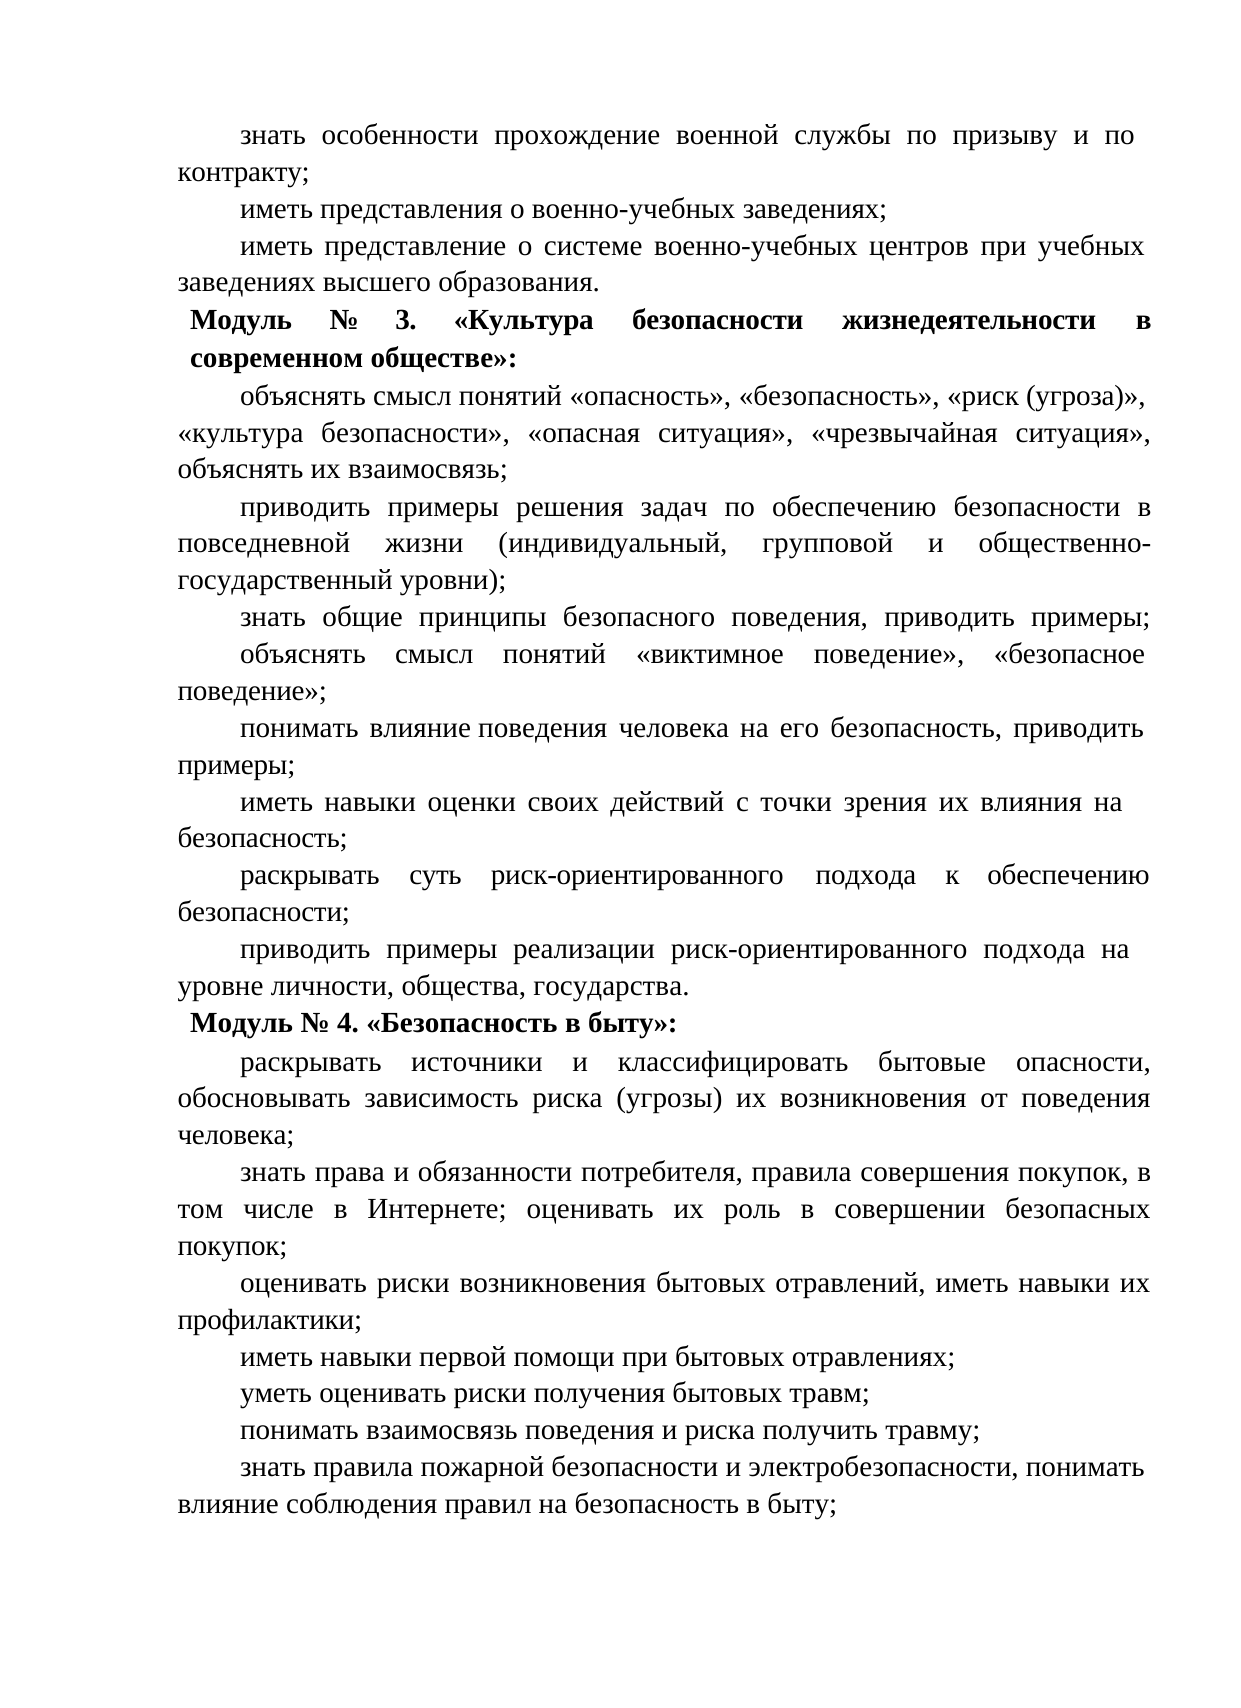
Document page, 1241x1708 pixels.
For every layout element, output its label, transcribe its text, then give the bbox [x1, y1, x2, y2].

text приводить примеры реализации риск-ориентированного подхода на уровне личности, общества, государства. [177, 931, 1163, 1002]
text поведение»; [177, 673, 1163, 707]
text знать особенности прохождение военной службы по призыву и по контракту; [177, 117, 1163, 187]
text иметь представление о системе военно-учебных центров при учебных заведениях высшего образования. [177, 228, 1163, 298]
text приводить примеры решения задач по обеспечению безопасности в повседневной жизни (индивидуальный, групповой и общественно- государственный уровни); [177, 489, 1152, 596]
subtitle Модуль № 3. «Культура безопасности жизнедеятельности в современном обществе»: [190, 302, 1152, 374]
text знать общие принципы безопасного поведения, приводить примеры; объяснять смысл понятий «виктимное поведение», «безопасное [240, 599, 1152, 670]
text иметь представления о военно-учебных заведениях; [240, 191, 1163, 224]
text раскрывать источники и классифицировать бытовые опасности, обосновывать зависимость риска (угрозы) их возникновения от поведения человека; [177, 1044, 1152, 1151]
text раскрывать суть риск-ориентированного подхода к обеспечению безопасности; [177, 857, 1152, 928]
text объяснять смысл понятий «опасность», «безопасность», «риск (угроза)», [240, 379, 1163, 412]
text знать права и обязанности потребителя, правила совершения покупок, в том числе в Интернете; оценивать их роль в совершении безопасных покупок; [177, 1154, 1152, 1262]
subtitle Модуль № 4. «Безопасность в быту»: [190, 1006, 1163, 1039]
text понимать влияние поведения человека на его безопасность, приводить примеры; [177, 710, 1151, 780]
text «культура безопасности», «опасная ситуация», «чрезвычайная ситуация», объяснять их взаимосвязь; [177, 415, 1152, 485]
text иметь навыки первой помощи при бытовых отравлениях; уметь оценивать риски получения бытовых травм; понимать взаимосвязь поведения и риска получить травму; [240, 1339, 987, 1446]
text иметь навыки оценки своих действий с точки зрения их влияния на безопасность; [177, 784, 1163, 854]
text оценивать риски возникновения бытовых отравлений, иметь навыки их профилактики; [177, 1265, 1151, 1335]
text знать правила пожарной безопасности и электробезопасности, понимать влияние соблюдения правил на безопасность в быту; [177, 1449, 1163, 1520]
